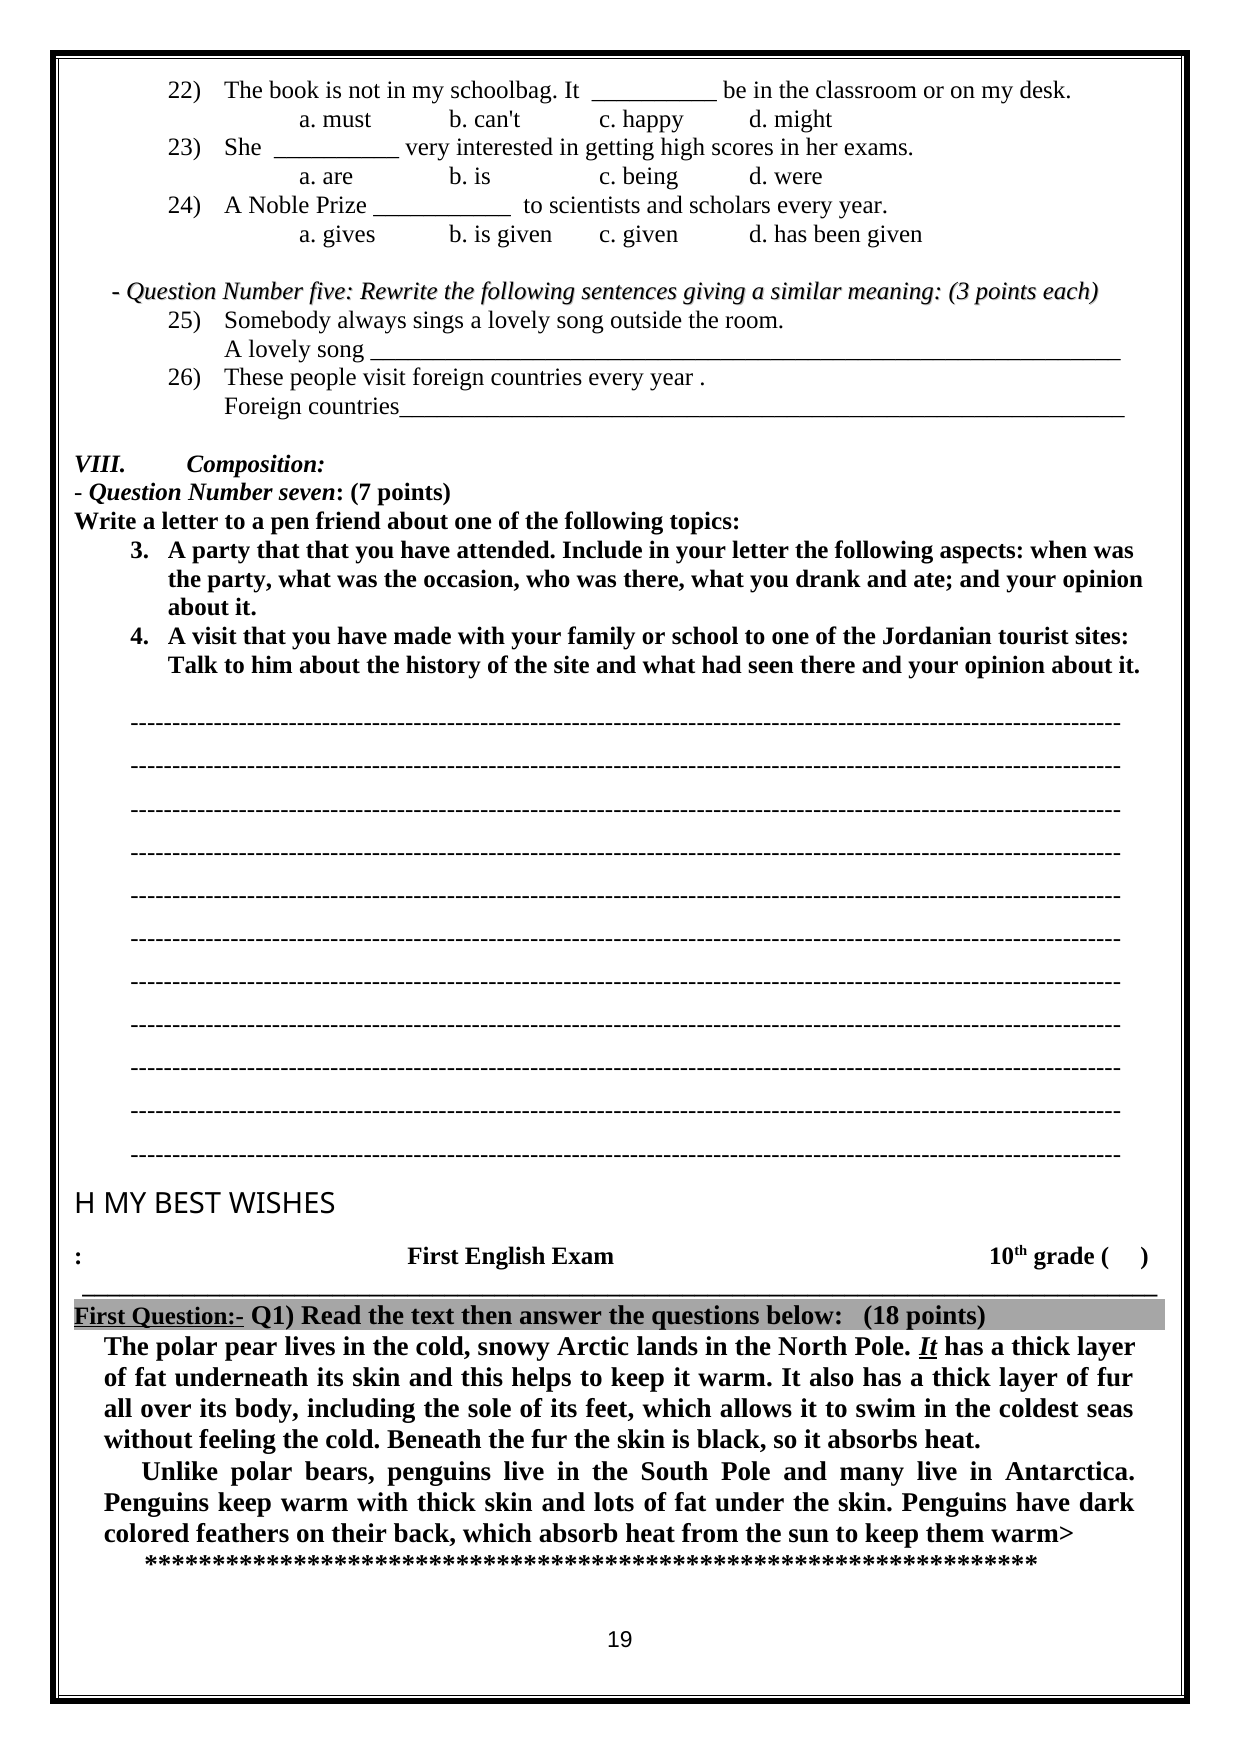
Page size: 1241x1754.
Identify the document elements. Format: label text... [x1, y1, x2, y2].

list These people visit foreign countries every year . [89, 362, 1165, 391]
text H MY BEST WISHES [74, 1182, 1165, 1222]
text - Question Number seven: (7 points) [74, 477, 1165, 506]
list A Noble Prize ___________ to scientists and scholars every year. [89, 190, 1165, 219]
list A visit that you have made with your family or school to one of the Jordanian tourist sites: Talk to him about the history of the site and what had seen there and your opinion about it. [130, 621, 1165, 679]
text a. must b. can't c. happy d. might [239, 104, 1165, 132]
list Somebody always sings a lovely song outside the room. [89, 305, 1165, 334]
text ______________________________________________________________________________________ [74, 1270, 1165, 1299]
text ****************************************************************** [103, 1548, 1136, 1579]
text - Question Number five: Rewrite the following sentences giving a similar meaning: (3 points each) [74, 276, 1165, 305]
text A lovely song ____________________________________________________________ [89, 334, 1165, 362]
text : First English Exam 10th grade ( ) [74, 1241, 1165, 1270]
text a. are b. is c. being d. were [89, 161, 1165, 190]
text Foreign countries__________________________________________________________ [89, 391, 1165, 420]
text ------------------------------------------------------------------------------------------------------------------------------------------------------------------------------------------------------------------------------------------------------------------------------------------------------------------------------------------------------------------------------------------------------------------------------------------------------------------------------------------------------------------------------------------------------------------------------------------------------------------------------------------------------------------------------------------------------------------------------------------------------------------------------------------------------------------------------------------------------------------------------------------------------------------------------------------------------------------------------------------------------------------------------------------------------------------------------------------------------------------------------------------------------------------------------------------------------------------------------------------------------------------------------------------------------------------------------------------------------------- [130, 707, 1128, 1167]
list The book is not in my schoolbag. It __________ be in the classroom or on my desk. [89, 75, 1165, 104]
list A party that that you have attended. Include in your letter the following aspects: when was the party, what was the occasion, who was there, what you drank and ate; and your opinion about it. [130, 535, 1165, 621]
text a. gives b. is given c. given d. has been given [89, 219, 1165, 247]
list She __________ very interested in getting high scores in her exams. [89, 132, 1165, 161]
text Write a letter to a pen friend about one of the following topics: [74, 506, 1165, 535]
text Unlike polar bears, penguins live in the South Pole and many live in Antarctica. Penguins keep warm with thick skin and lots of fat under the skin. Penguins have dark colored feathers on their back, which absorb heat from the sun to keep them warm> [103, 1454, 1136, 1548]
text First Question:- Q1) Read the text then answer the questions below: (18 points) [74, 1299, 1165, 1330]
text The polar pear lives in the cold, snowy Arctic lands in the North Pole. It has a thick layer of fat underneath its skin and this helps to keep it warm. It also has a thick layer of fur all over its body, including the sole of its feet, which allows it to swim in the coldest seas without feeling the cold. Beneath the fur the skin is black, so it absorbs heat. [103, 1330, 1136, 1454]
list Composition: [74, 449, 1165, 477]
